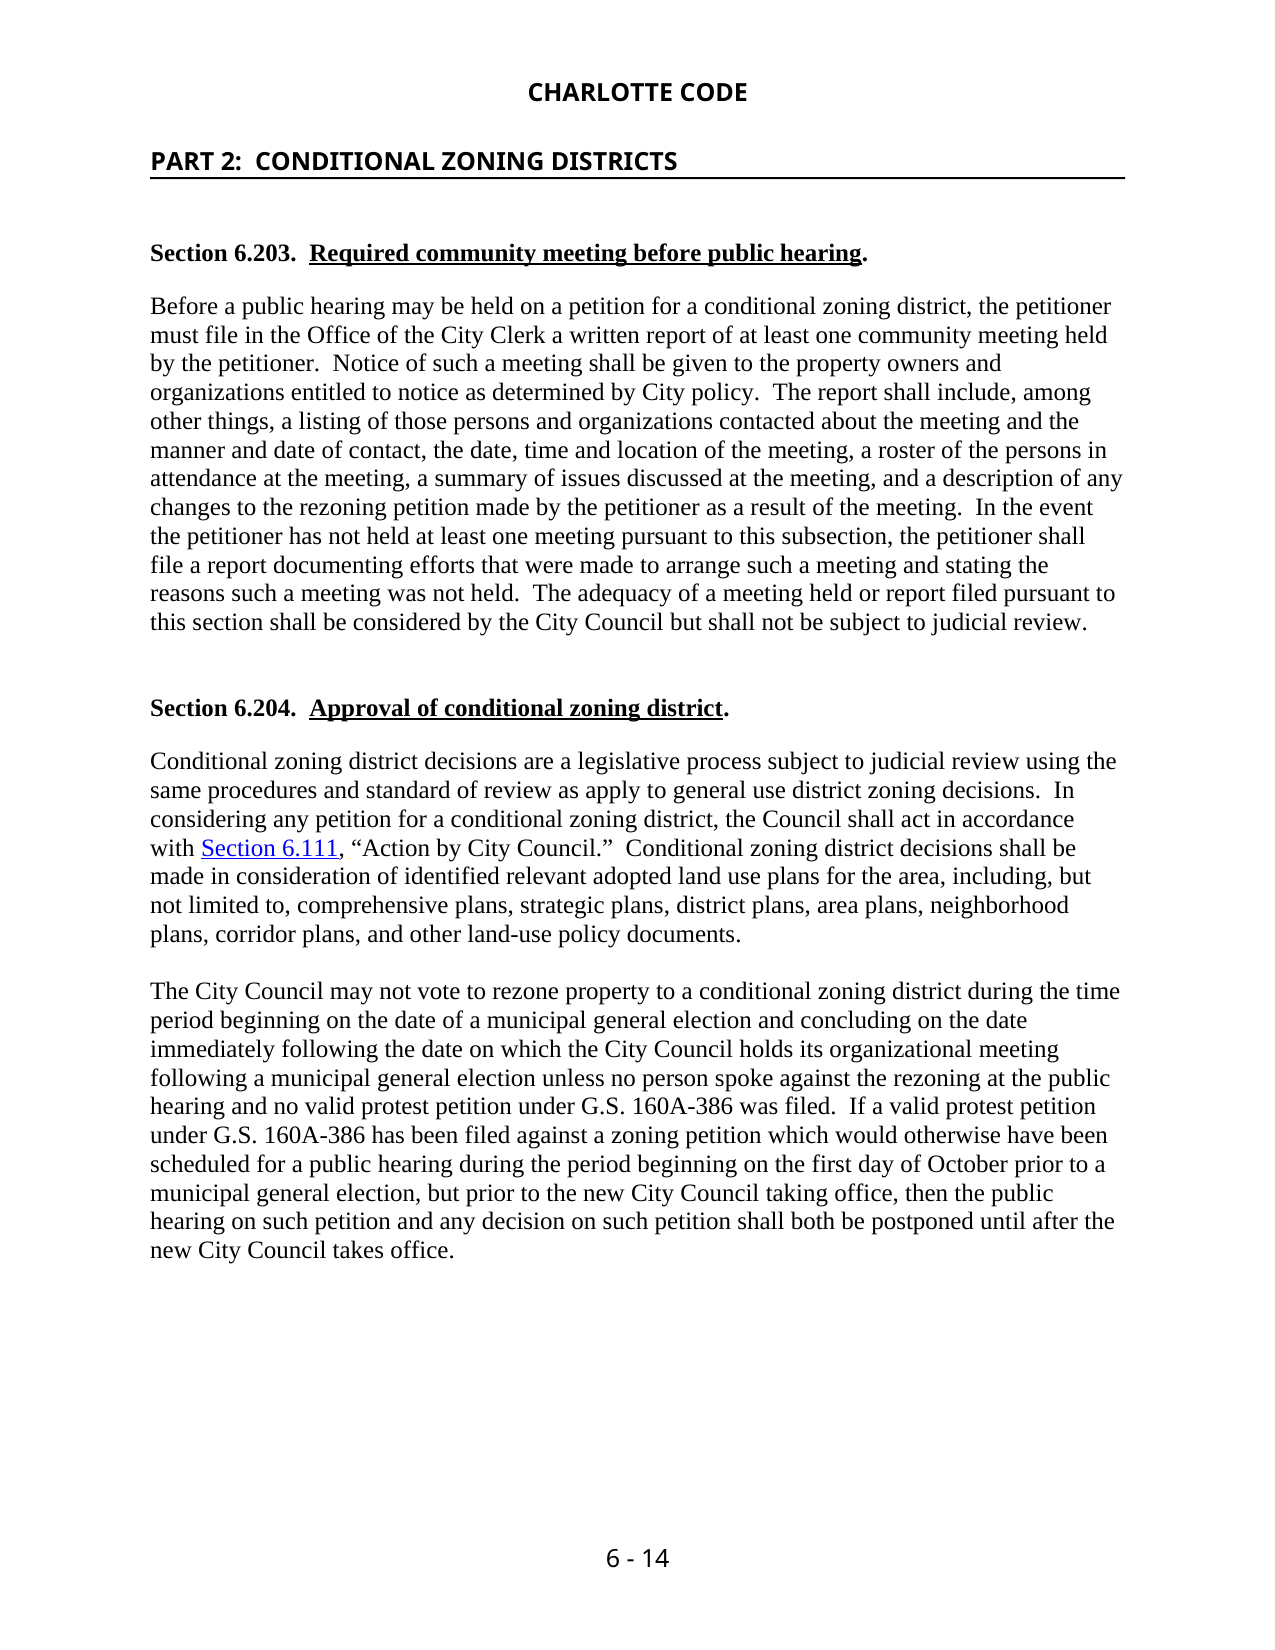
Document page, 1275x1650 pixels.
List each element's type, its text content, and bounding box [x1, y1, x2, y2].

text The City Council may not vote to rezone property to a conditional zoning district during the time period beginning on the date of a municipal general election and concluding on the date immediately following the date on which the City Council holds its organizational meeting following a municipal general election unless no person spoke against the rezoning at the public hearing and no valid protest petition under G.S. 160A-386 was filed. If a valid protest petition under G.S. 160A-386 has been filed against a zoning petition which would otherwise have been scheduled for a public hearing during the period beginning on the first day of October prior to a municipal general election, but prior to the new City Council taking office, then the public hearing on such petition and any decision on such petition shall both be postponed until after the new City Council takes office. [150, 976, 1125, 1264]
text Conditional zoning district decisions are a legislative process subject to judicial review using the same procedures and standard of review as apply to general use district zoning decisions. In considering any petition for a conditional zoning district, the Council shall act in accordance with Section 6.111, “Action by City Council.” Conditional zoning district decisions shall be made in consideration of identified relevant adopted land use plans for the area, including, but not limited to, comprehensive plans, strategic plans, district plans, area plans, neighborhood plans, corridor plans, and other land-use policy documents. [150, 746, 1125, 948]
text Section 6.204. Approval of conditional zoning district. [150, 693, 1125, 722]
text Section 6.203. Required community meeting before public hearing. [150, 238, 1125, 267]
text Before a public hearing may be held on a petition for a conditional zoning district, the petitioner must file in the Office of the City Clerk a written report of at least one community meeting held by the petitioner. Notice of such a meeting shall be given to the property owners and organizations entitled to notice as determined by City policy. The report shall include, among other things, a listing of those persons and organizations contacted about the meeting and the manner and date of contact, the date, time and location of the meeting, a roster of the persons in attendance at the meeting, a summary of issues discussed at the meeting, and a description of any changes to the rezoning petition made by the petitioner as a result of the meeting. In the event the petitioner has not held at least one meeting pursuant to this subsection, the petitioner shall file a report documenting efforts that were made to arrange such a meeting and stating the reasons such a meeting was not held. The adequacy of a meeting held or report filed pursuant to this section shall be considered by the City Council but shall not be subject to judicial review. [150, 291, 1125, 636]
